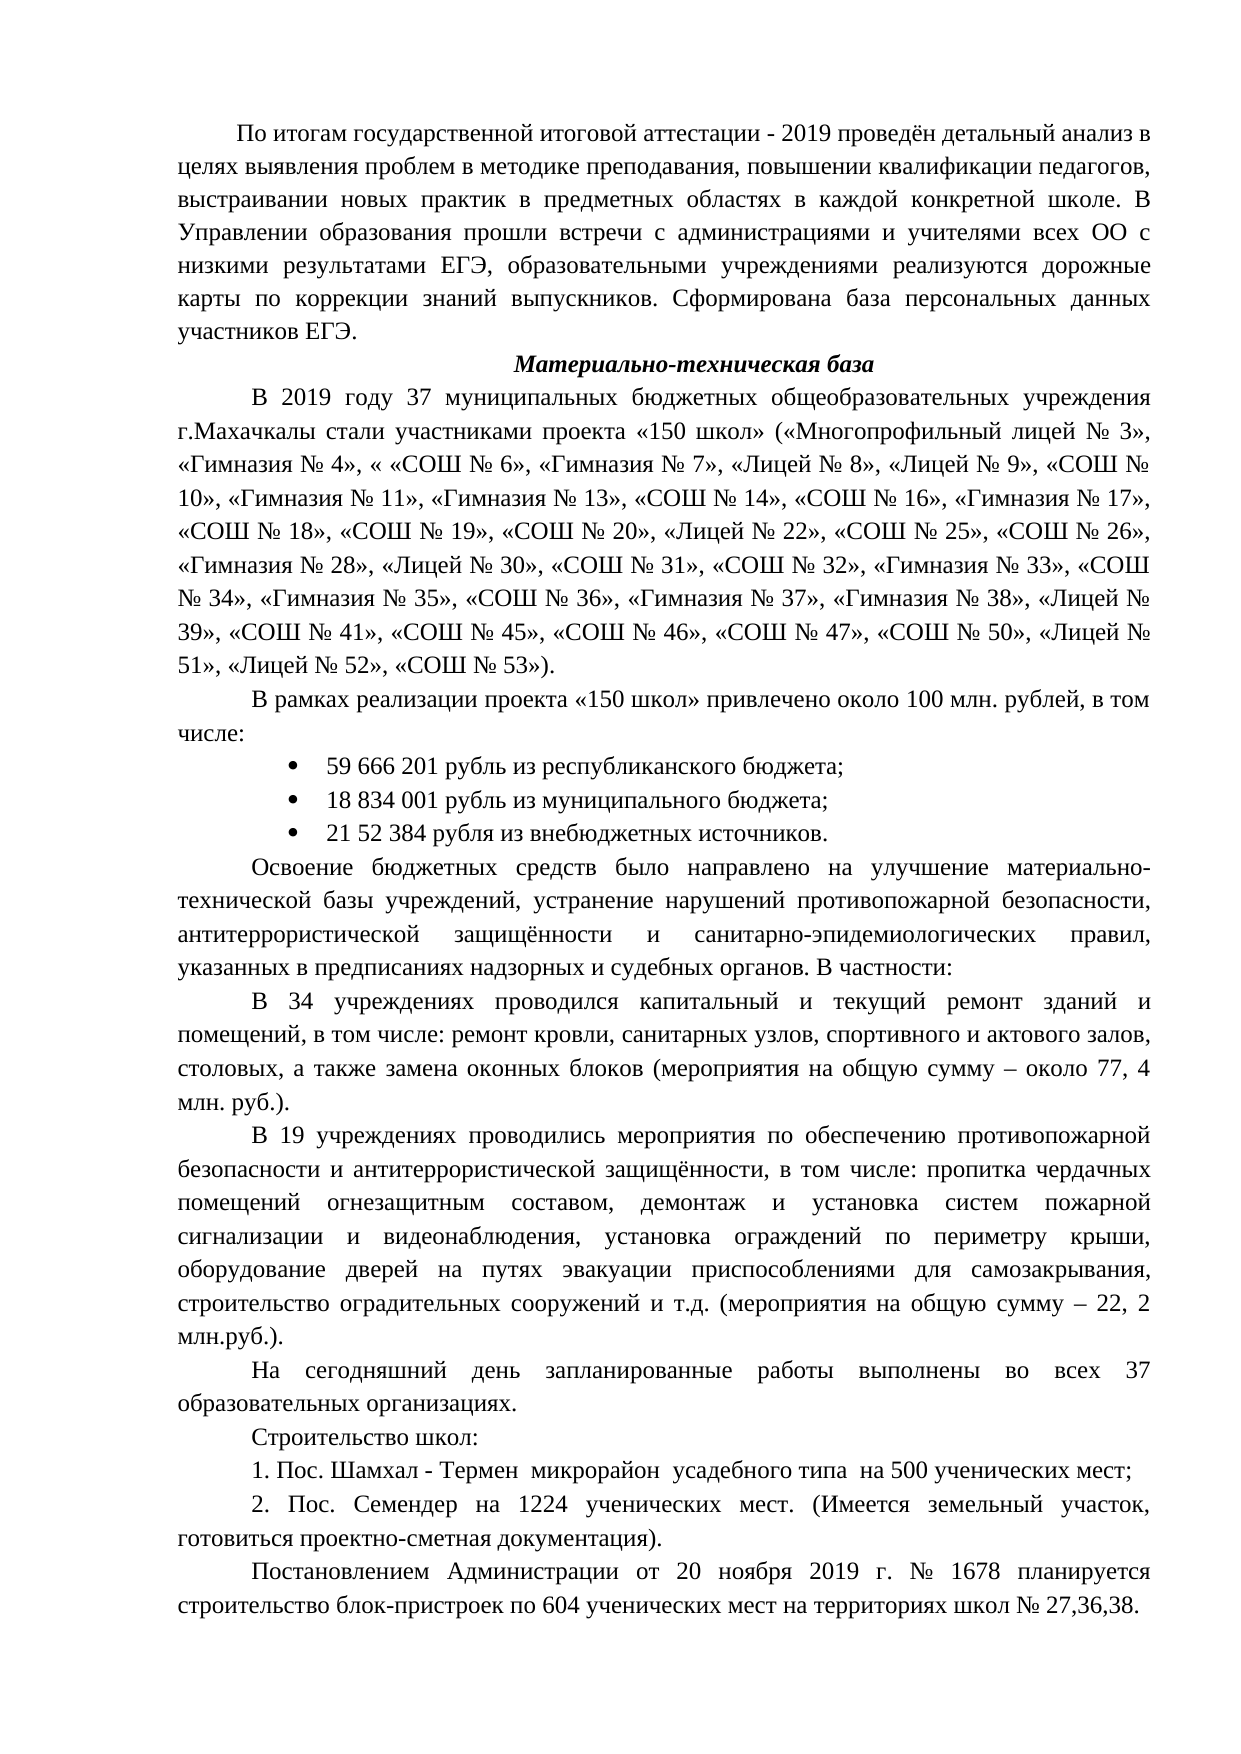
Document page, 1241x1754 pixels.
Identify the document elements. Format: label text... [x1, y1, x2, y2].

text На сегодняшний день запланированные работы выполнены во всех 37 образовательных организациях. [177, 1355, 1152, 1417]
text В рамках реализации проекта «150 школ» привлечено около 100 млн. рублей, в том числе: [177, 684, 1152, 746]
text В 34 учреждениях проводился капитальный и текущий ремонт зданий и помещений, в том числе: ремонт кровли, санитарных узлов, спортивного и актового залов, столовых, а также замена оконных блоков (мероприятия на общую сумму – около 77, 4 млн. руб.). [177, 986, 1152, 1115]
text В 19 учреждениях проводились мероприятия по обеспечению противопожарной безопасности и антитеррористической защищённости, в том числе: пропитка чердачных помещений огнезащитным составом, демонтаж и установка систем пожарной сигнализации и видеонаблюдения, установка ограждений по периметру крыши, оборудование дверей на путях эвакуации приспособлениями для самозакрывания, строительство оградительных сооружений и т.д. (мероприятия на общую сумму – 22, 2 млн.руб.). [177, 1120, 1152, 1350]
list 59 666 201 рубль из республиканского бюджета; [288, 751, 1152, 780]
text Строительство школ: [177, 1422, 1152, 1451]
text 2. Пос. Семендер на 1224 ученических мест. (Имеется земельный участок, готовиться проектно-сметная документация). [177, 1489, 1152, 1551]
text В 2019 году 37 муниципальных бюджетных общеобразовательных учреждения г.Махачкалы стали участниками проекта «150 школ» («Многопрофильный лицей № 3», «Гимназия № 4», « «СОШ № 6», «Гимназия № 7», «Лицей № 8», «Лицей № 9», «СОШ № 10», «Гимназия № 11», «Гимназия № 13», «СОШ № 14», «СОШ № 16», «Гимназия № 17», «СОШ № 18», «СОШ № 19», «СОШ № 20», «Лицей № 22», «СОШ № 25», «СОШ № 26», «Гимназия № 28», «Лицей № 30», «СОШ № 31», «СОШ № 32», «Гимназия № 33», «СОШ № 34», «Гимназия № 35», «СОШ № 36», «Гимназия № 37», «Гимназия № 38», «Лицей № 39», «СОШ № 41», «СОШ № 45», «СОШ № 46», «СОШ № 47», «СОШ № 50», «Лицей № 51», «Лицей № 52», «СОШ № 53»). [177, 382, 1152, 679]
list 21 52 384 рубля из внебюджетных источников. [288, 818, 1152, 847]
text Освоение бюджетных средств было направлено на улучшение материально-технической базы учреждений, устранение нарушений противопожарной безопасности, антитеррористической защищённости и санитарно-эпидемиологических правил, указанных в предписаниях надзорных и судебных органов. В частности: [177, 852, 1152, 981]
text 1. Пос. Шамхал - Термен микрорайон усадебного типа на 500 ученических мест; [177, 1456, 1152, 1484]
text По итогам государственной итоговой аттестации - 2019 проведён детальный анализ в целях выявления проблем в методике преподавания, повышении квалификации педагогов, выстраивании новых практик в предметных областях в каждой конкретной школе. В Управлении образования прошли встречи с администрациями и учителями всех ОО с низкими результатами ЕГЭ, образовательными учреждениями реализуются дорожные карты по коррекции знаний выпускников. Сформирована база персональных данных участников ЕГЭ. [177, 118, 1152, 345]
list 18 834 001 рубль из муниципального бюджета; [288, 785, 1152, 813]
text Материально-техническая база [177, 349, 1152, 378]
text Постановлением Администрации от 20 ноября 2019 г. № 1678 планируется строительство блок-пристроек по 604 ученических мест на территориях школ № 27,36,38. [177, 1556, 1152, 1618]
